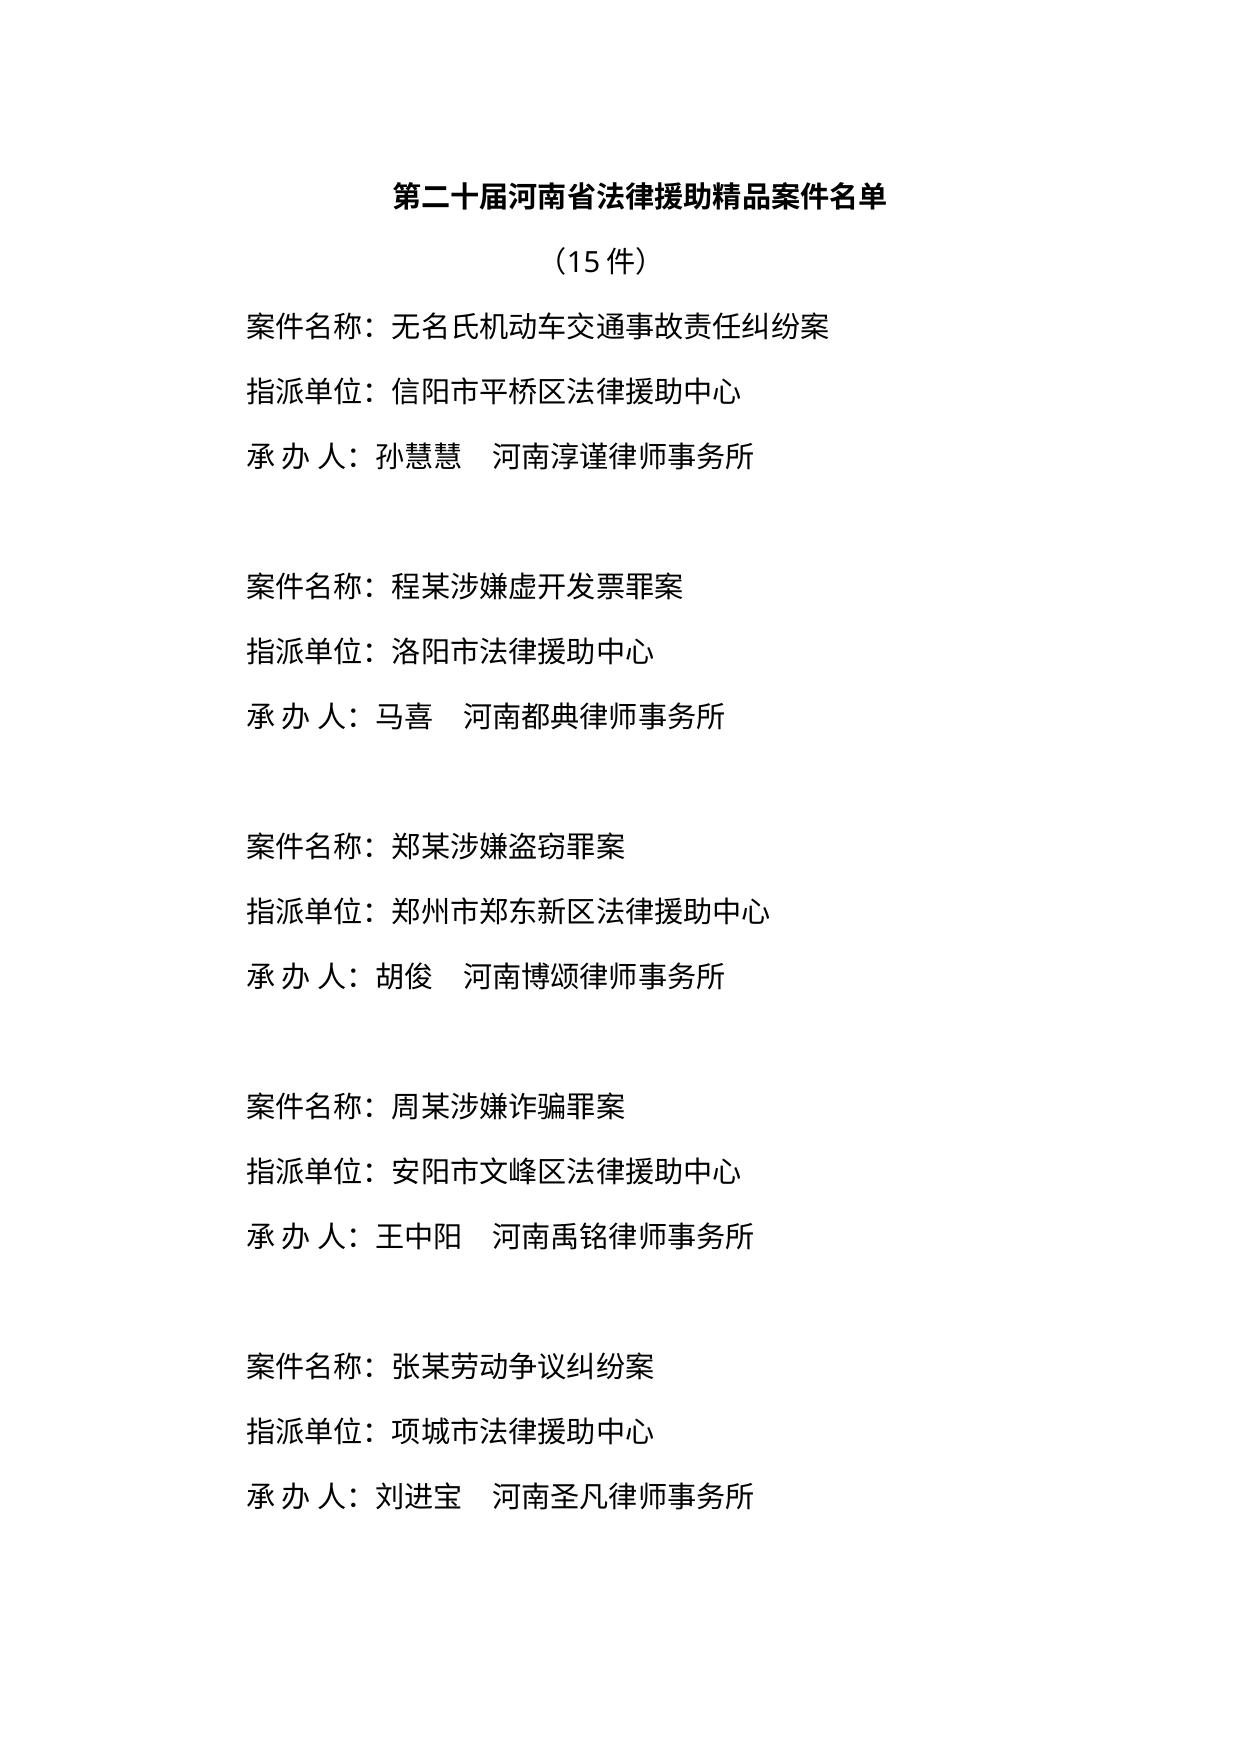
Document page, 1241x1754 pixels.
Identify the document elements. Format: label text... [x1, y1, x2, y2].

text 指派单位：安阳市文峰区法律援助中心 [187, 1137, 1053, 1202]
text 承 办 人：王中阳 河南禹铭律师事务所 [187, 1202, 1053, 1267]
text 案件名称：张某劳动争议纠纷案 [187, 1332, 1053, 1397]
text 指派单位：郑州市郑东新区法律援助中心 [187, 877, 1053, 942]
text 指派单位：项城市法律援助中心 [187, 1397, 1053, 1462]
text 承 办 人：孙慧慧 河南淳谨律师事务所 [187, 422, 1053, 487]
text 案件名称：周某涉嫌诈骗罪案 [187, 1072, 1053, 1137]
text 承 办 人：胡俊 河南博颂律师事务所 [187, 942, 1053, 1007]
text （15件） [187, 227, 1053, 292]
text 承 办 人：马喜 河南都典律师事务所 [187, 682, 1053, 747]
text 指派单位：洛阳市法律援助中心 [187, 617, 1053, 682]
text 案件名称：程某涉嫌虚开发票罪案 [187, 552, 1053, 617]
text 案件名称：无名氏机动车交通事故责任纠纷案 [187, 292, 1053, 357]
text 指派单位：信阳市平桥区法律援助中心 [187, 357, 1053, 422]
text 承 办 人：刘进宝 河南圣凡律师事务所 [187, 1462, 1053, 1527]
text 案件名称：郑某涉嫌盗窃罪案 [187, 812, 1053, 877]
text 第二十届河南省法律援助精品案件名单 [187, 162, 1053, 227]
